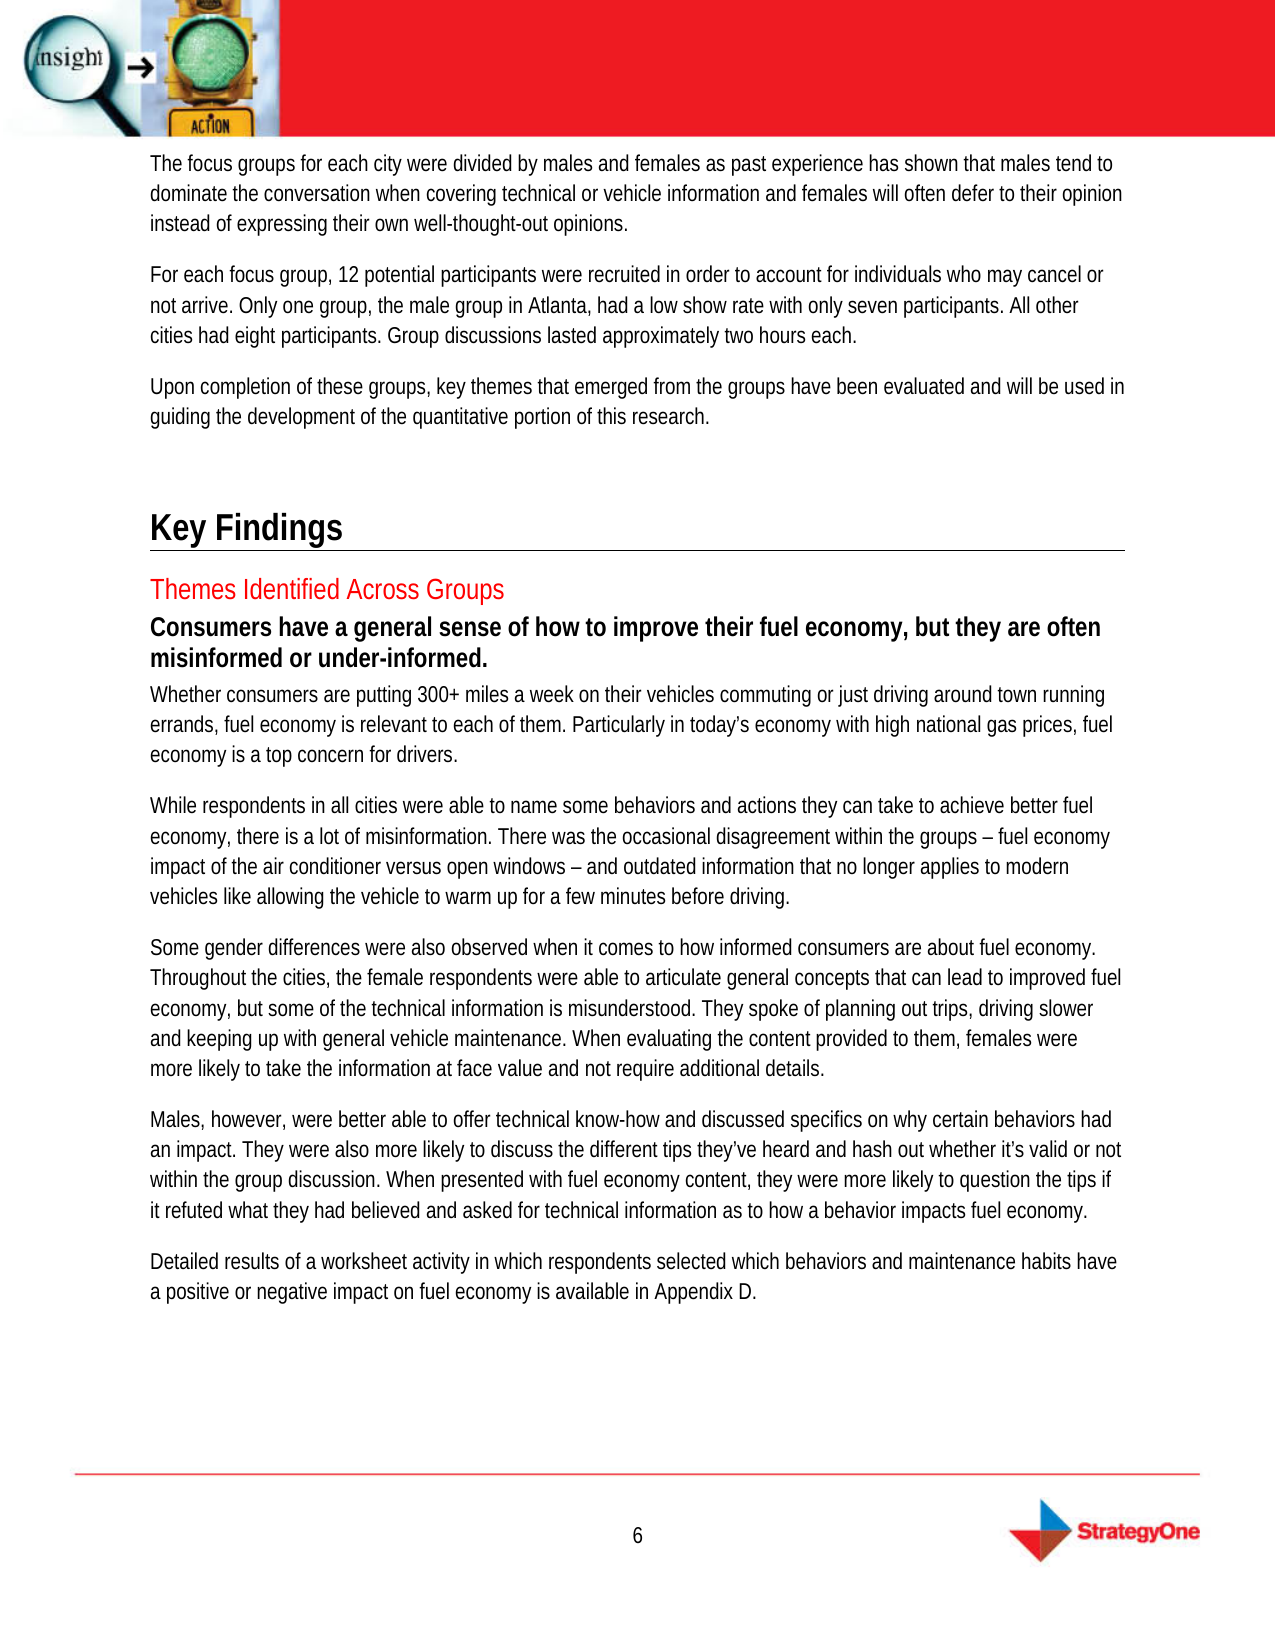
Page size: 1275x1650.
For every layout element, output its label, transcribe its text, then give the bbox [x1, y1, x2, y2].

picture [0, 1450, 1275, 1597]
subtitle Consumers have a general sense of how to improve their fuel economy, but they are often misinformed or under-informed. [150, 611, 1125, 673]
text The focus groups for each city were divided by males and females as past experience has shown that males tend to dominate the conversation when covering technical or vehicle information and females will often defer to their opinion instead of expressing their own well-thought-out opinions. [150, 150, 1125, 237]
text While respondents in all cities were able to name some behaviors and actions they can take to achieve better fuel economy, there is a lot of misinformation. There was the occasional disagreement within the groups – fuel economy impact of the air conditioner versus open windows – and outdated information that no longer applies to modern vehicles like allowing the vehicle to warm up for a few minutes before driving. [150, 792, 1125, 909]
subtitle Key Findings [150, 505, 1125, 550]
picture [3, 0, 1275, 143]
text Some gender differences were also observed when it comes to how informed consumers are about fuel economy. Throughout the cities, the female respondents were able to articulate general concepts that can lead to improved fuel economy, but some of the technical information is misunderstood. They spoke of planning out trips, driving slower and keeping up with general vehicle maintenance. When evaluating the content provided to them, females were more likely to take the information at face value and not require additional details. [150, 934, 1125, 1081]
text Males, however, were better able to offer technical know-how and discussed specifics on why certain behaviors had an impact. They were also more likely to discuss the different tips they’ve heard and hash out whether it’s valid or not within the group discussion. When presented with fuel economy content, they were more likely to question the tips if it refuted what they had believed and asked for technical information as to how a behavior impacts fuel economy. [150, 1106, 1125, 1223]
text Whether consumers are putting 300+ miles a week on their vehicles commuting or just driving around town running errands, fuel economy is relevant to each of them. Particularly in today’s economy with high national gas prices, fuel economy is a top concern for drivers. [150, 681, 1125, 768]
text Detailed results of a worksheet activity in which respondents selected which behaviors and maintenance habits have a positive or negative impact on fuel economy is available in Appendix D. [150, 1248, 1125, 1304]
text For each focus group, 12 potential participants were recruited in order to account for individuals who may cancel or not arrive. Only one group, the male group in Atlanta, had a low show rate with only seven participants. All other cities had eight participants. Group discussions lasted approximately two hours each. [150, 261, 1125, 348]
subtitle Themes Identified Across Groups [150, 572, 1125, 606]
text Upon completion of these groups, key themes that emerged from the groups have been evaluated and will be used in guiding the development of the quantitative portion of this research. [150, 373, 1125, 429]
